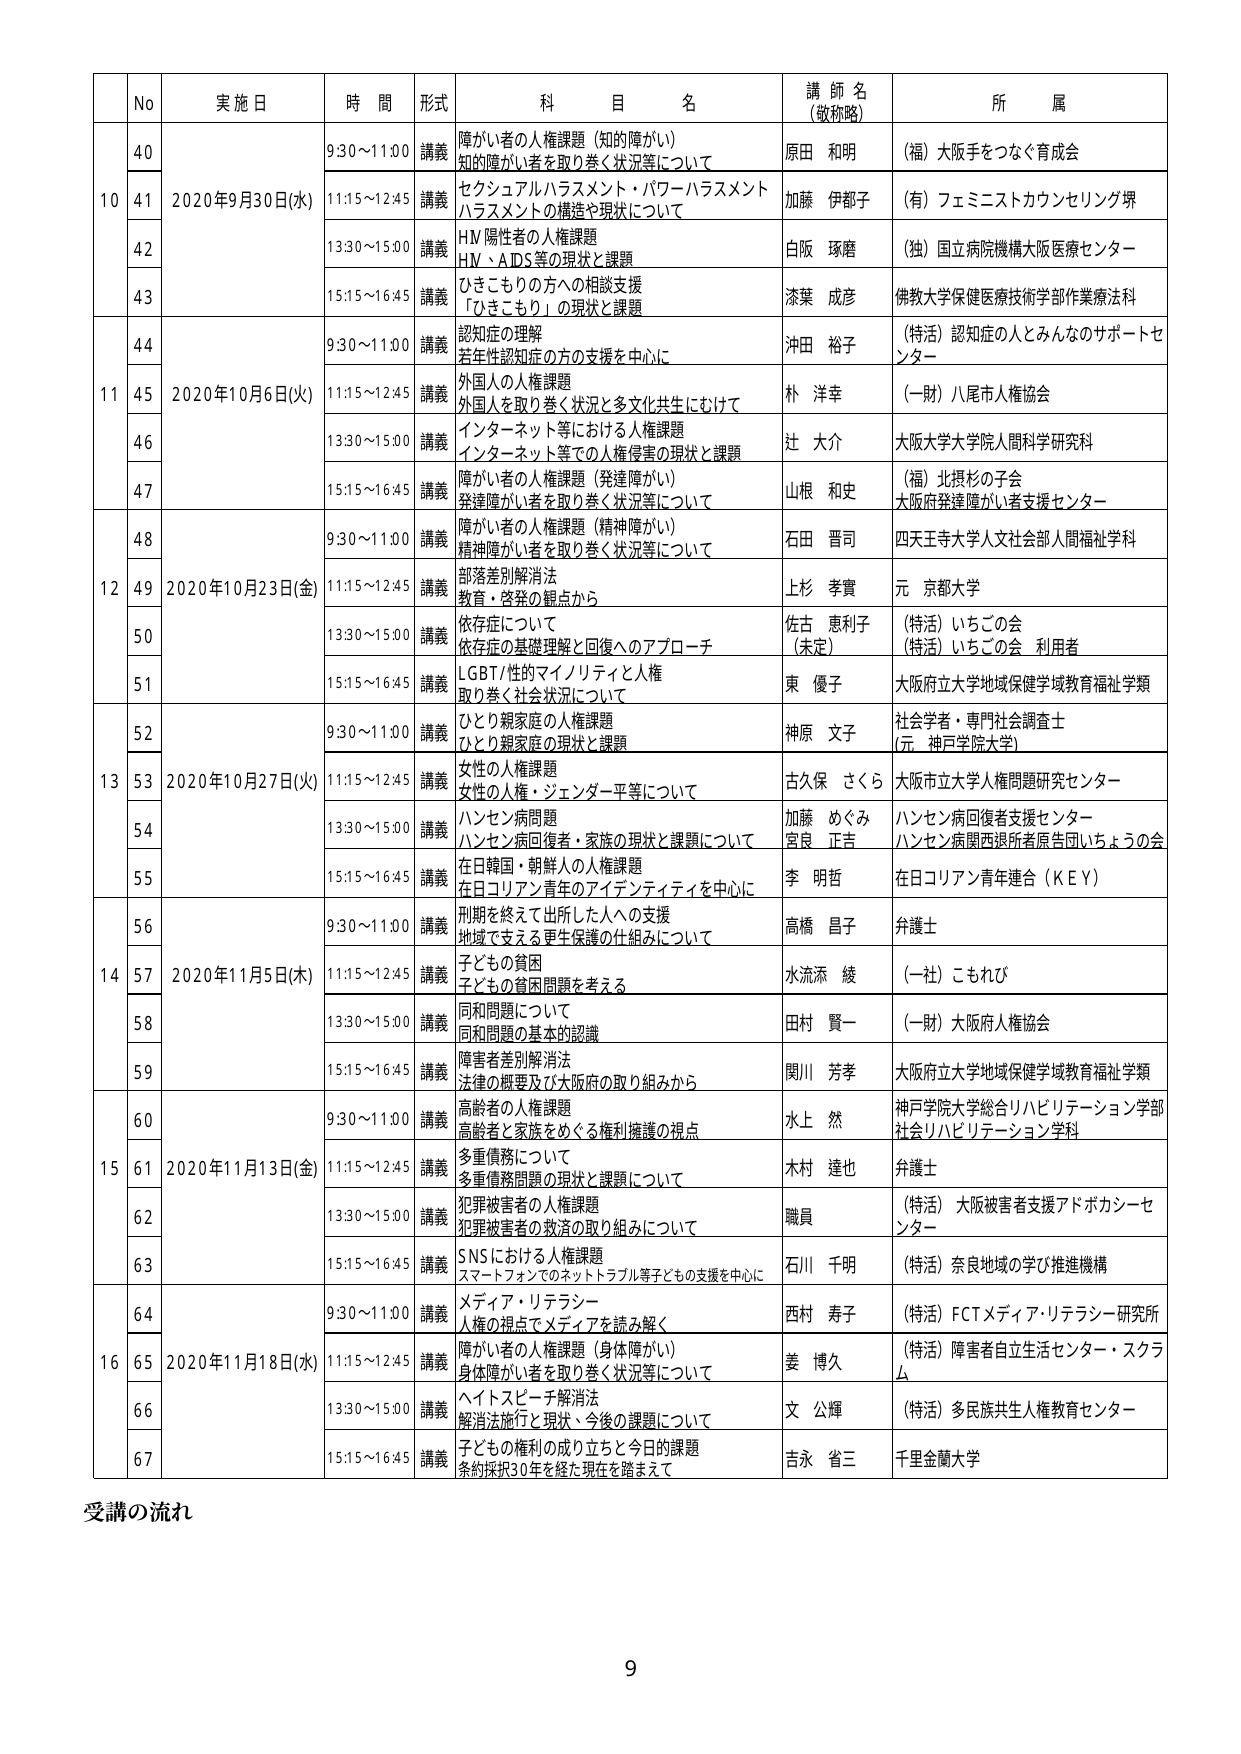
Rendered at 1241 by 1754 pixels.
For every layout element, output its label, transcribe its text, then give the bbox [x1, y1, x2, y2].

text 受講の流れ [83, 1495, 1178, 1527]
